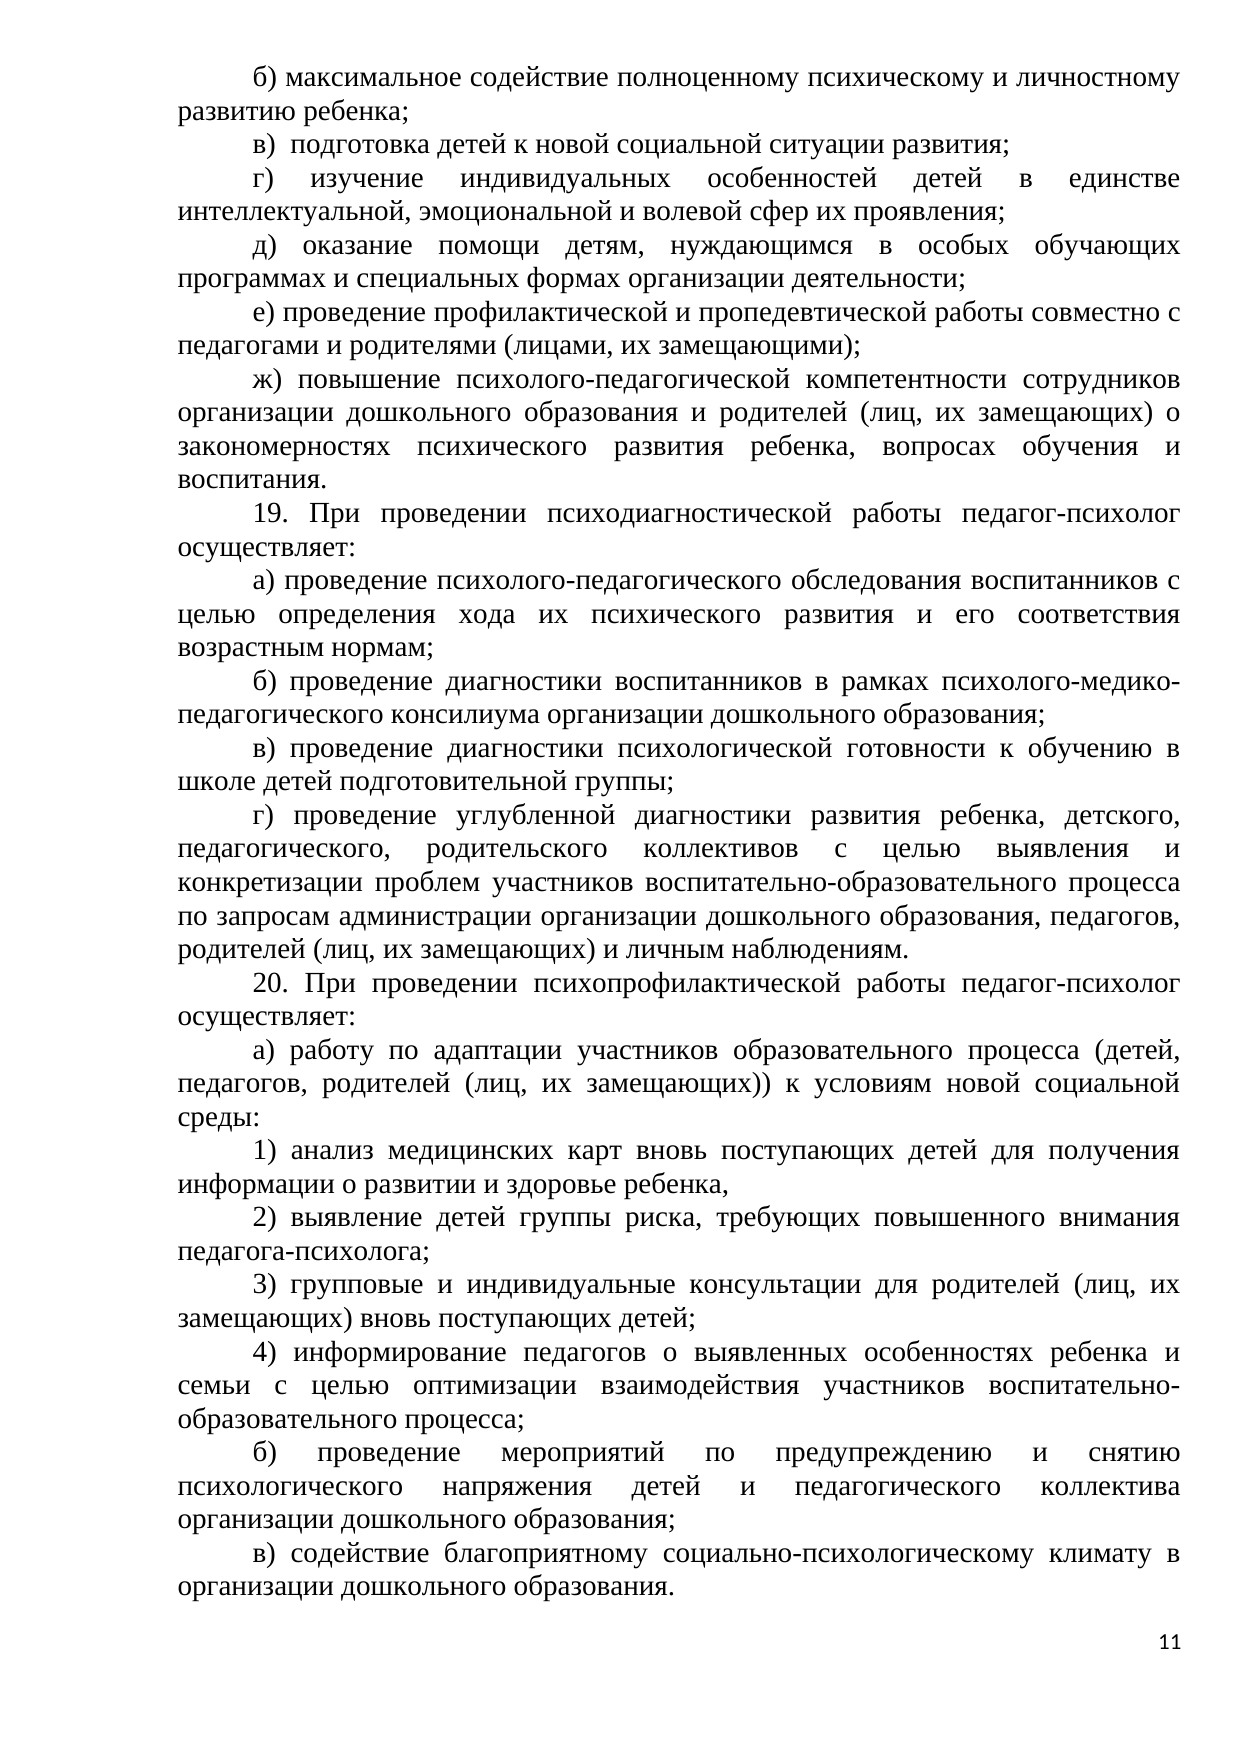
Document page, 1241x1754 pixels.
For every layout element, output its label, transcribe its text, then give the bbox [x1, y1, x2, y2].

text 4) информирование педагогов о выявленных особенностях ребенка и семьи с целью оптимизации взаимодействия участников воспитательно-образовательного процесса; [177, 1334, 1181, 1434]
text 3) групповые и индивидуальные консультации для родителей (лиц, их замещающих) вновь поступающих детей; [177, 1267, 1181, 1334]
text д) оказание помощи детям, нуждающимся в особых обучающих программах и специальных формах организации деятельности; [177, 227, 1181, 294]
text в) подготовка детей к новой социальной ситуации развития; [177, 126, 1181, 160]
text 2) выявление детей группы риска, требующих повышенного внимания педагога-психолога; [177, 1199, 1181, 1267]
text б) проведение диагностики воспитанников в рамках психолого-медико-педагогического консилиума организации дошкольного образования; [177, 663, 1181, 730]
text а) работу по адаптации участников образовательного процесса (детей, педагогов, родителей (лиц, их замещающих)) к условиям новой социальной среды: [177, 1032, 1181, 1132]
text в) проведение диагностики психологической готовности к обучению в школе детей подготовительной группы; [177, 730, 1181, 797]
text 1) анализ медицинских карт вновь поступающих детей для получения информации о развитии и здоровье ребенка, [177, 1132, 1181, 1199]
text ж) повышение психолого-педагогической компетентности сотрудников организации дошкольного образования и родителей (лиц, их замещающих) о закономерностях психического развития ребенка, вопросах обучения и воспитания. [177, 361, 1181, 495]
text б) максимальное содействие полноценному психическому и личностному развитию ребенка; [177, 59, 1181, 126]
text 19. При проведении психодиагностической работы педагог-психолог осуществляет: [177, 495, 1181, 562]
text в) содействие благоприятному социально-психологическому климату в организации дошкольного образования. [177, 1535, 1181, 1602]
text г) проведение углубленной диагностики развития ребенка, детского, педагогического, родительского коллективов с целью выявления и конкретизации проблем участников воспитательно-образовательного процесса по запросам администрации организации дошкольного образования, педагогов, родителей (лиц, их замещающих) и личным наблюдениям. [177, 797, 1181, 965]
text г) изучение индивидуальных особенностей детей в единстве интеллектуальной, эмоциональной и волевой сфер их проявления; [177, 160, 1181, 227]
text а) проведение психолого-педагогического обследования воспитанников с целью определения хода их психического развития и его соответствия возрастным нормам; [177, 562, 1181, 663]
text б) проведение мероприятий по предупреждению и снятию психологического напряжения детей и педагогического коллектива организации дошкольного образования; [177, 1434, 1181, 1535]
text е) проведение профилактической и пропедевтической работы совместно с педагогами и родителями (лицами, их замещающими); [177, 294, 1181, 361]
text 20. При проведении психопрофилактической работы педагог-психолог осуществляет: [177, 965, 1181, 1032]
